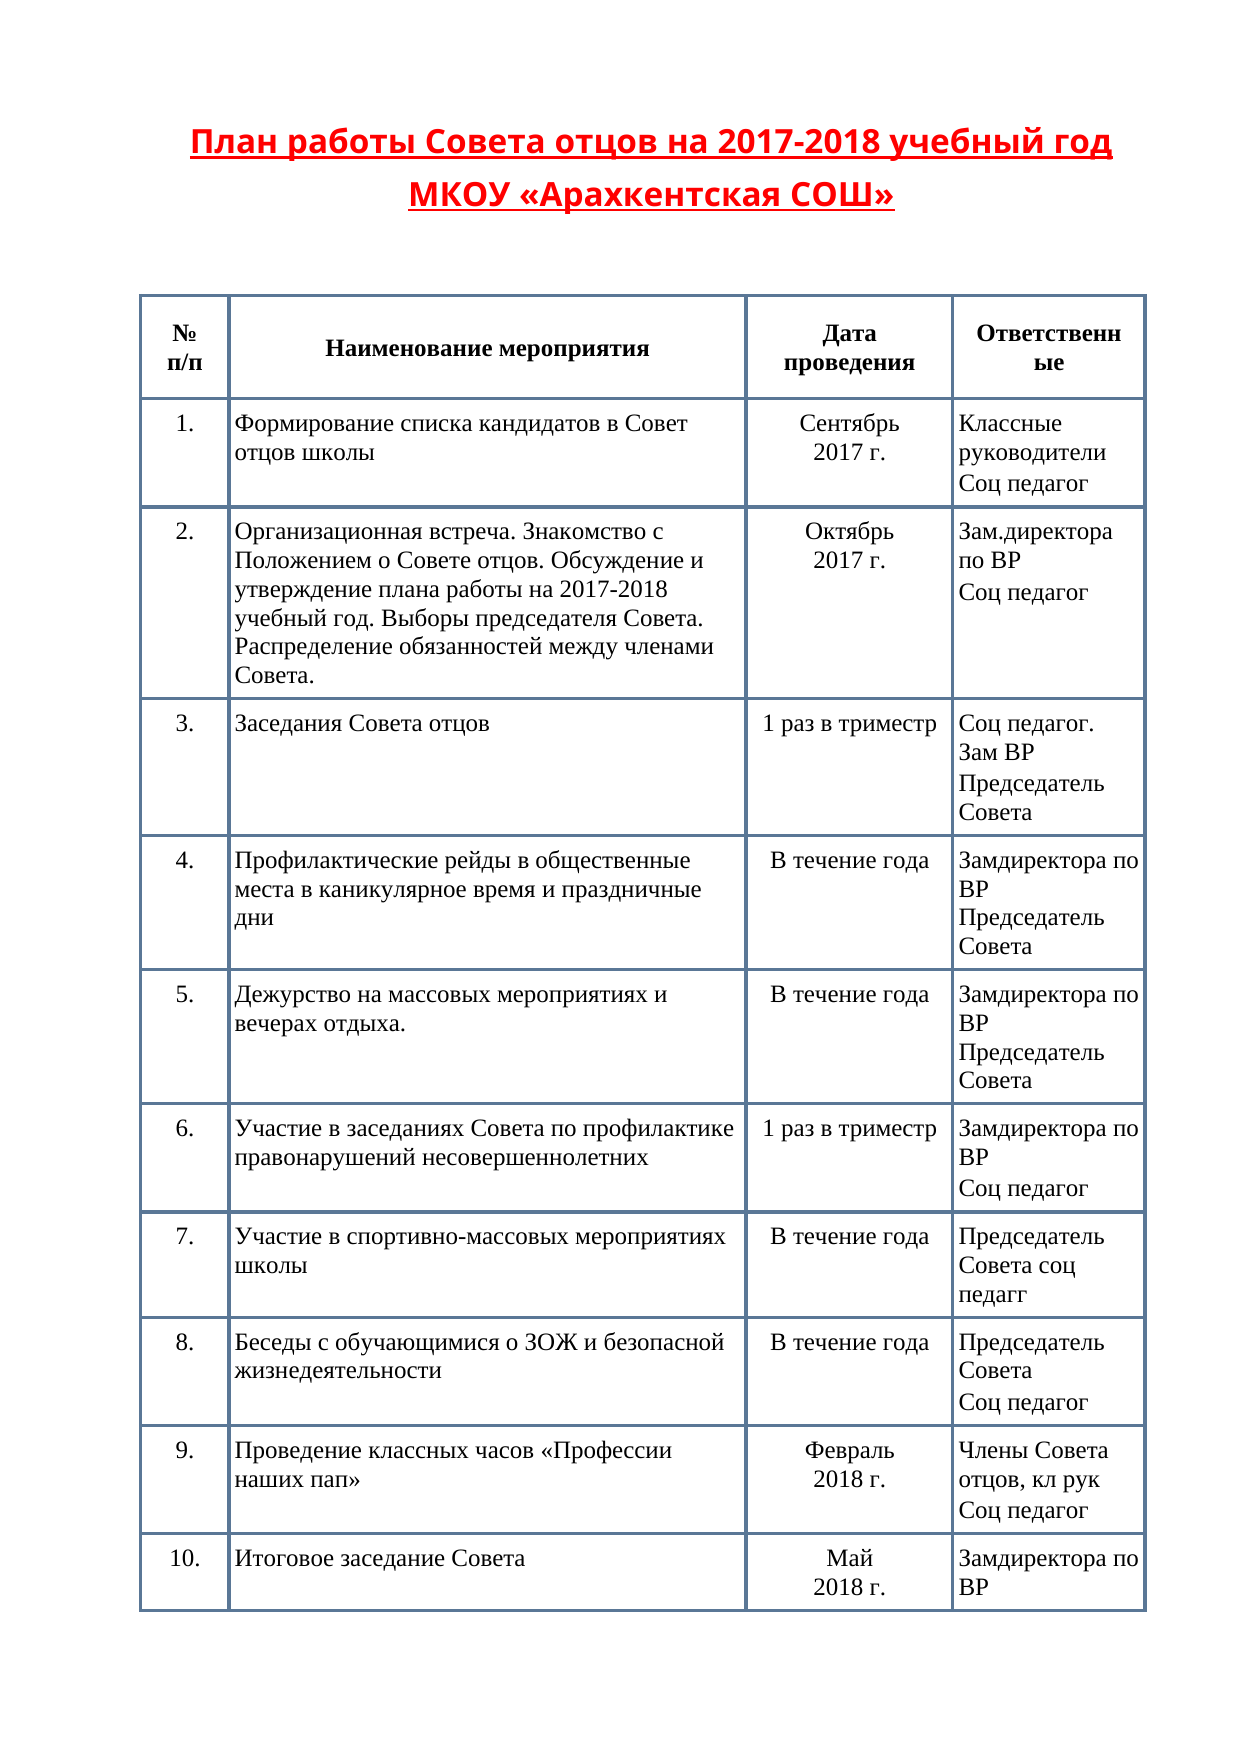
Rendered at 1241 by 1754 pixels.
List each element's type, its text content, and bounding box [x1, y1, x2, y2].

table_cell Замдиректора по ВР Соц педагог [954, 1105, 1143, 1210]
table_cell Дежурство на массовых мероприятиях и вечерах отдыха. [231, 971, 744, 1102]
table_cell Февраль 2018 г. [748, 1427, 951, 1532]
table_cell Проведение классных часов «Профессии наших пап» [231, 1427, 744, 1532]
table_cell Соц педагог. Зам ВР Председатель Совета [954, 700, 1143, 834]
table_cell Октябрь 2017 г. [748, 509, 951, 697]
table_cell Председатель Совета Соц педагог [954, 1319, 1143, 1424]
table_cell 8. [142, 1319, 227, 1424]
table_cell Классные руководители Соц педагог [954, 400, 1143, 505]
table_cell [954, 1535, 1143, 1609]
table_cell Профилактические рейды в общественные места в каникулярное время и праздничные дни [231, 837, 744, 968]
table_header Наименование мероприятия [231, 297, 744, 397]
table_cell Члены Совета отцов, кл рук Соц педагог [954, 1427, 1143, 1532]
table_cell Участие в заседаниях Совета по профилактике правонарушений несовершеннолетних [231, 1105, 744, 1210]
table_cell Формирование списка кандидатов в Совет отцов школы [231, 400, 744, 505]
table_cell Май 2018 г. [748, 1535, 951, 1609]
table_header Дата проведения [748, 297, 951, 397]
table_header Ответственные [954, 297, 1143, 397]
table_cell В течение года [748, 971, 951, 1102]
table_cell Сентябрь 2017 г. [748, 400, 951, 505]
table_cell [231, 1535, 744, 1609]
text МКОУ «Арахкентская СОШ» [177, 170, 1125, 216]
table_cell Зам.директора по ВР Соц педагог [954, 509, 1143, 697]
table_header № п/п [142, 297, 227, 397]
table_cell 4. [142, 837, 227, 968]
table_cell В течение года [748, 1319, 951, 1424]
table_cell Заседания Совета отцов [231, 700, 744, 834]
table_cell Участие в спортивно-массовых мероприятиях школы [231, 1214, 744, 1316]
table_cell Организационная встреча. Знакомство с Положением о Совете отцов. Обсуждение и утверждение плана работы на 2017-2018 учебный год. Выборы председателя Совета. Распределение обязанностей между членами Совета. [231, 509, 744, 697]
table_cell Замдиректора по ВР Председатель Совета [954, 971, 1143, 1102]
table_cell 5. [142, 971, 227, 1102]
table_cell Беседы с обучающимися о ЗОЖ и безопасной жизнедеятельности [231, 1319, 744, 1424]
table_cell 6. [142, 1105, 227, 1210]
table_cell 7. [142, 1214, 227, 1316]
table_cell В течение года [748, 837, 951, 968]
table_cell Замдиректора по ВР Председатель Совета [954, 837, 1143, 968]
table_cell 3. [142, 700, 227, 834]
table_cell 10. [142, 1535, 227, 1609]
table_cell 1 раз в триместр [748, 700, 951, 834]
table_cell Председатель Совета соц педагг [954, 1214, 1143, 1316]
text План работы Совета отцов на 2017-2018 учебный год [177, 118, 1125, 163]
table_cell 1 раз в триместр [748, 1105, 951, 1210]
table_cell В течение года [748, 1214, 951, 1316]
table_cell 1. [142, 400, 227, 505]
table_cell 2. [142, 509, 227, 697]
table_cell 9. [142, 1427, 227, 1532]
